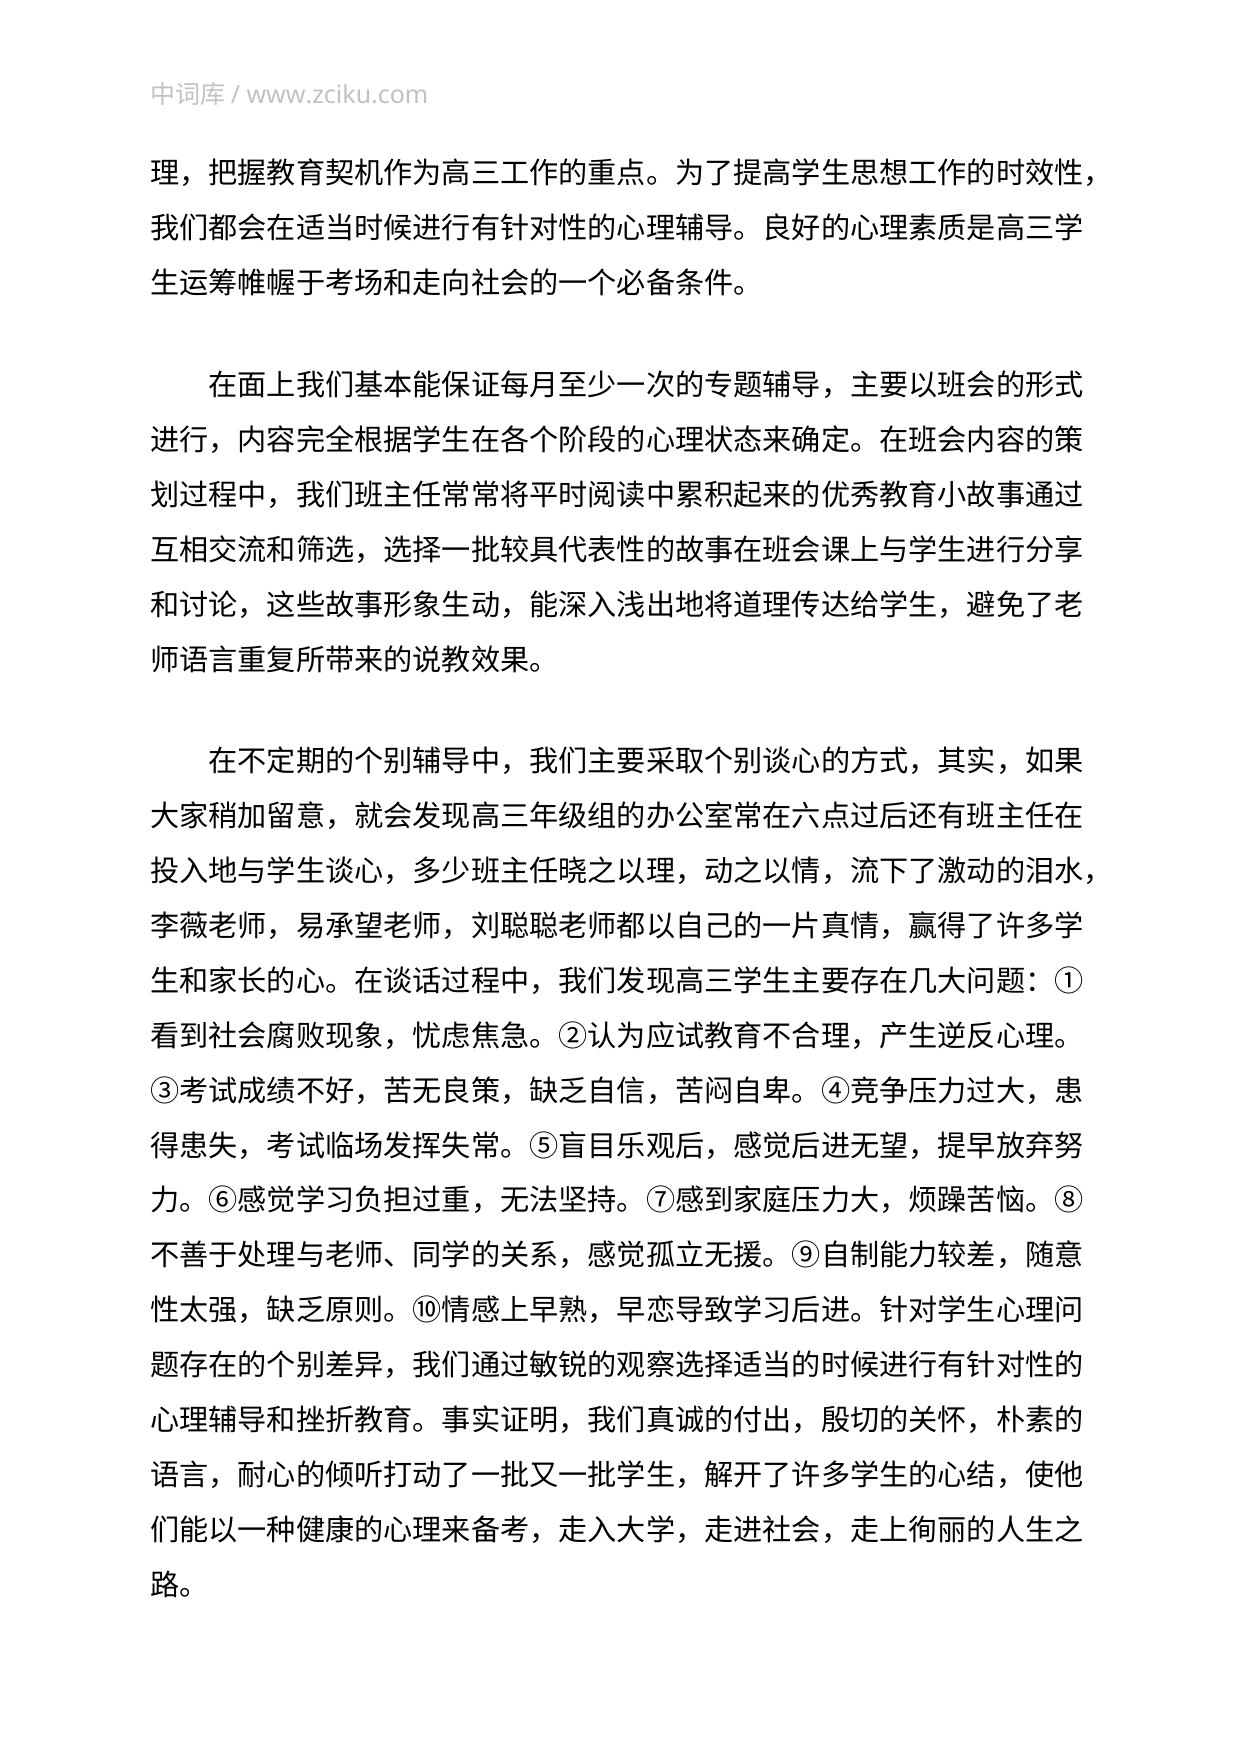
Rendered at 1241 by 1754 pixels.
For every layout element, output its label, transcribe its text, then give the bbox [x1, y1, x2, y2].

text 在不定期的个别辅导中，我们主要采取个别谈心的方式，其实，如果大家稍加留意，就会发现高三年级组的办公室常在六点过后还有班主任在投入地与学生谈心，多少班主任晓之以理，动之以情，流下了激动的泪水，李薇老师，易承望老师，刘聪聪老师都以自己的一片真情，赢得了许多学生和家长的心。在谈话过程中，我们发现高三学生主要存在几大问题：①看到社会腐败现象，忧虑焦急。②认为应试教育不合理，产生逆反心理。③考试成绩不好，苦无良策，缺乏自信，苦闷自卑。④竞争压力过大，患得患失，考试临场发挥失常。⑤盲目乐观后，感觉后进无望，提早放弃努力。⑥感觉学习负担过重，无法坚持。⑦感到家庭压力大，烦躁苦恼。⑧不善于处理与老师、同学的关系，感觉孤立无援。⑨自制能力较差，随意性太强，缺乏原则。⑩情感上早熟，早恋导致学习后进。针对学生心理问题存在的个别差异，我们通过敏锐的观察选择适当的时候进行有针对性的心理辅导和挫折教育。事实证明，我们真诚的付出，殷切的关怀，朴素的语言，耐心的倾听打动了一批又一批学生，解开了许多学生的心结，使他们能以一种健康的心理来备考，走入大学，走进社会，走上徇丽的人生之路。 [150, 738, 1090, 1603]
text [150, 150, 1090, 302]
text 在面上我们基本能保证每月至少一次的专题辅导，主要以班会的形式进行，内容完全根据学生在各个阶段的心理状态来确定。在班会内容的策划过程中，我们班主任常常将平时阅读中累积起来的优秀教育小故事通过互相交流和筛选，选择一批较具代表性的故事在班会课上与学生进行分享和讨论，这些故事形象生动，能深入浅出地将道理传达给学生，避免了老师语言重复所带来的说教效果。 [150, 362, 1090, 678]
